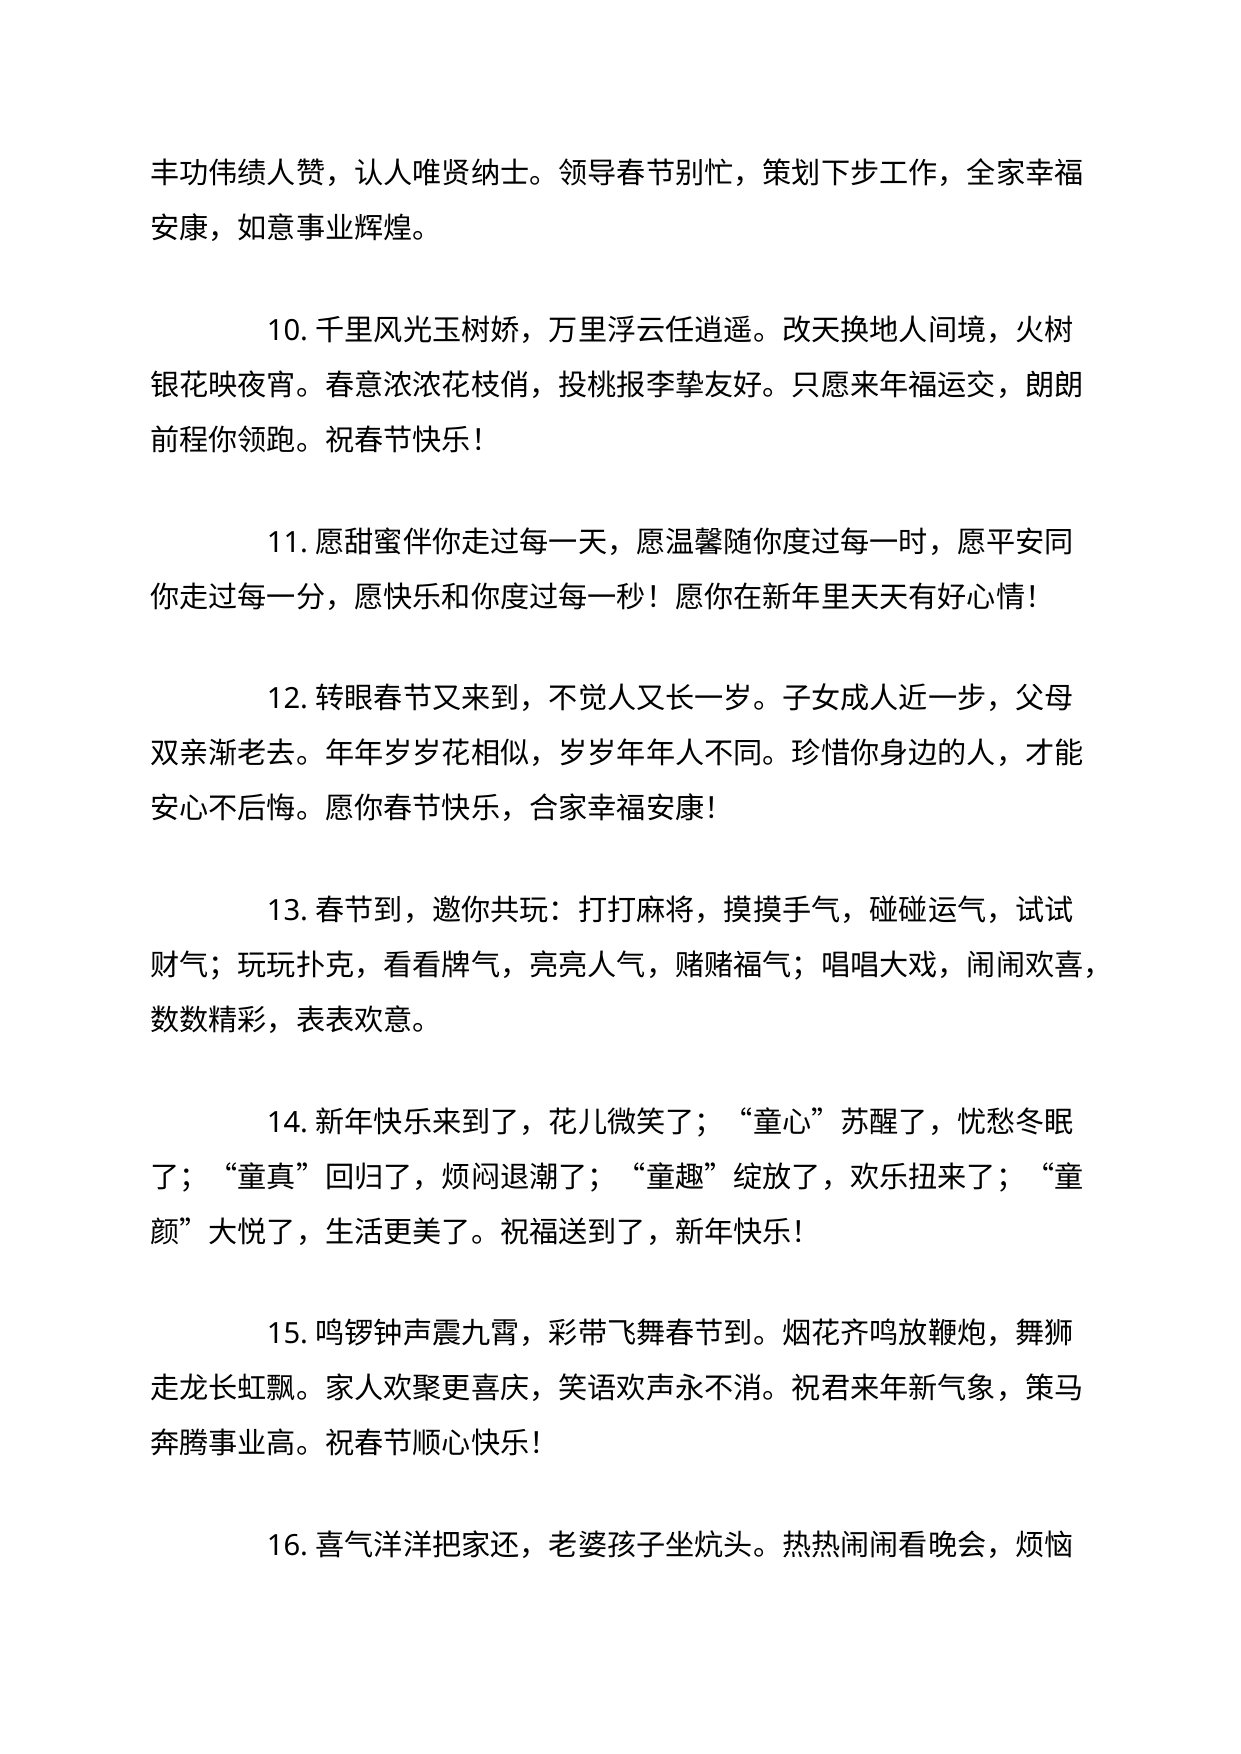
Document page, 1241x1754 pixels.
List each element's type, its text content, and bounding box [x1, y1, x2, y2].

text 13. 春节到，邀你共玩：打打麻将，摸摸手气，碰碰运气，试试财气；玩玩扑克，看看牌气，亮亮人气，赌赌福气；唱唱大戏，闹闹欢喜，数数精彩，表表欢意。 [150, 887, 1090, 1039]
text 10. 千里风光玉树娇，万里浮云任逍遥。改天换地人间境，火树银花映夜宵。春意浓浓花枝俏，投桃报李挚友好。只愿来年福运交，朗朗前程你领跑。祝春节快乐！ [150, 307, 1090, 459]
text 12. 转眼春节又来到，不觉人又长一岁。子女成人近一步，父母双亲渐老去。年年岁岁花相似，岁岁年年人不同。珍惜你身边的人，才能安心不后悔。愿你春节快乐，合家幸福安康！ [150, 675, 1090, 827]
text 14. 新年快乐来到了，花儿微笑了；“童心”苏醒了，忧愁冬眠了；“童真”回归了，烦闷退潮了；“童趣”绽放了，欢乐扭来了；“童颜”大悦了，生活更美了。祝福送到了，新年快乐！ [150, 1098, 1090, 1251]
text 11. 愿甜蜜伴你走过每一天，愿温馨随你度过每一时，愿平安同你走过每一分，愿快乐和你度过每一秒！愿你在新年里天天有好心情！ [150, 518, 1090, 616]
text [150, 1522, 1090, 1564]
text 15. 鸣锣钟声震九霄，彩带飞舞春节到。烟花齐鸣放鞭炮，舞狮走龙长虹飘。家人欢聚更喜庆，笑语欢声永不消。祝君来年新气象，策马奔腾事业高。祝春节顺心快乐！ [150, 1310, 1090, 1462]
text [150, 150, 1090, 247]
